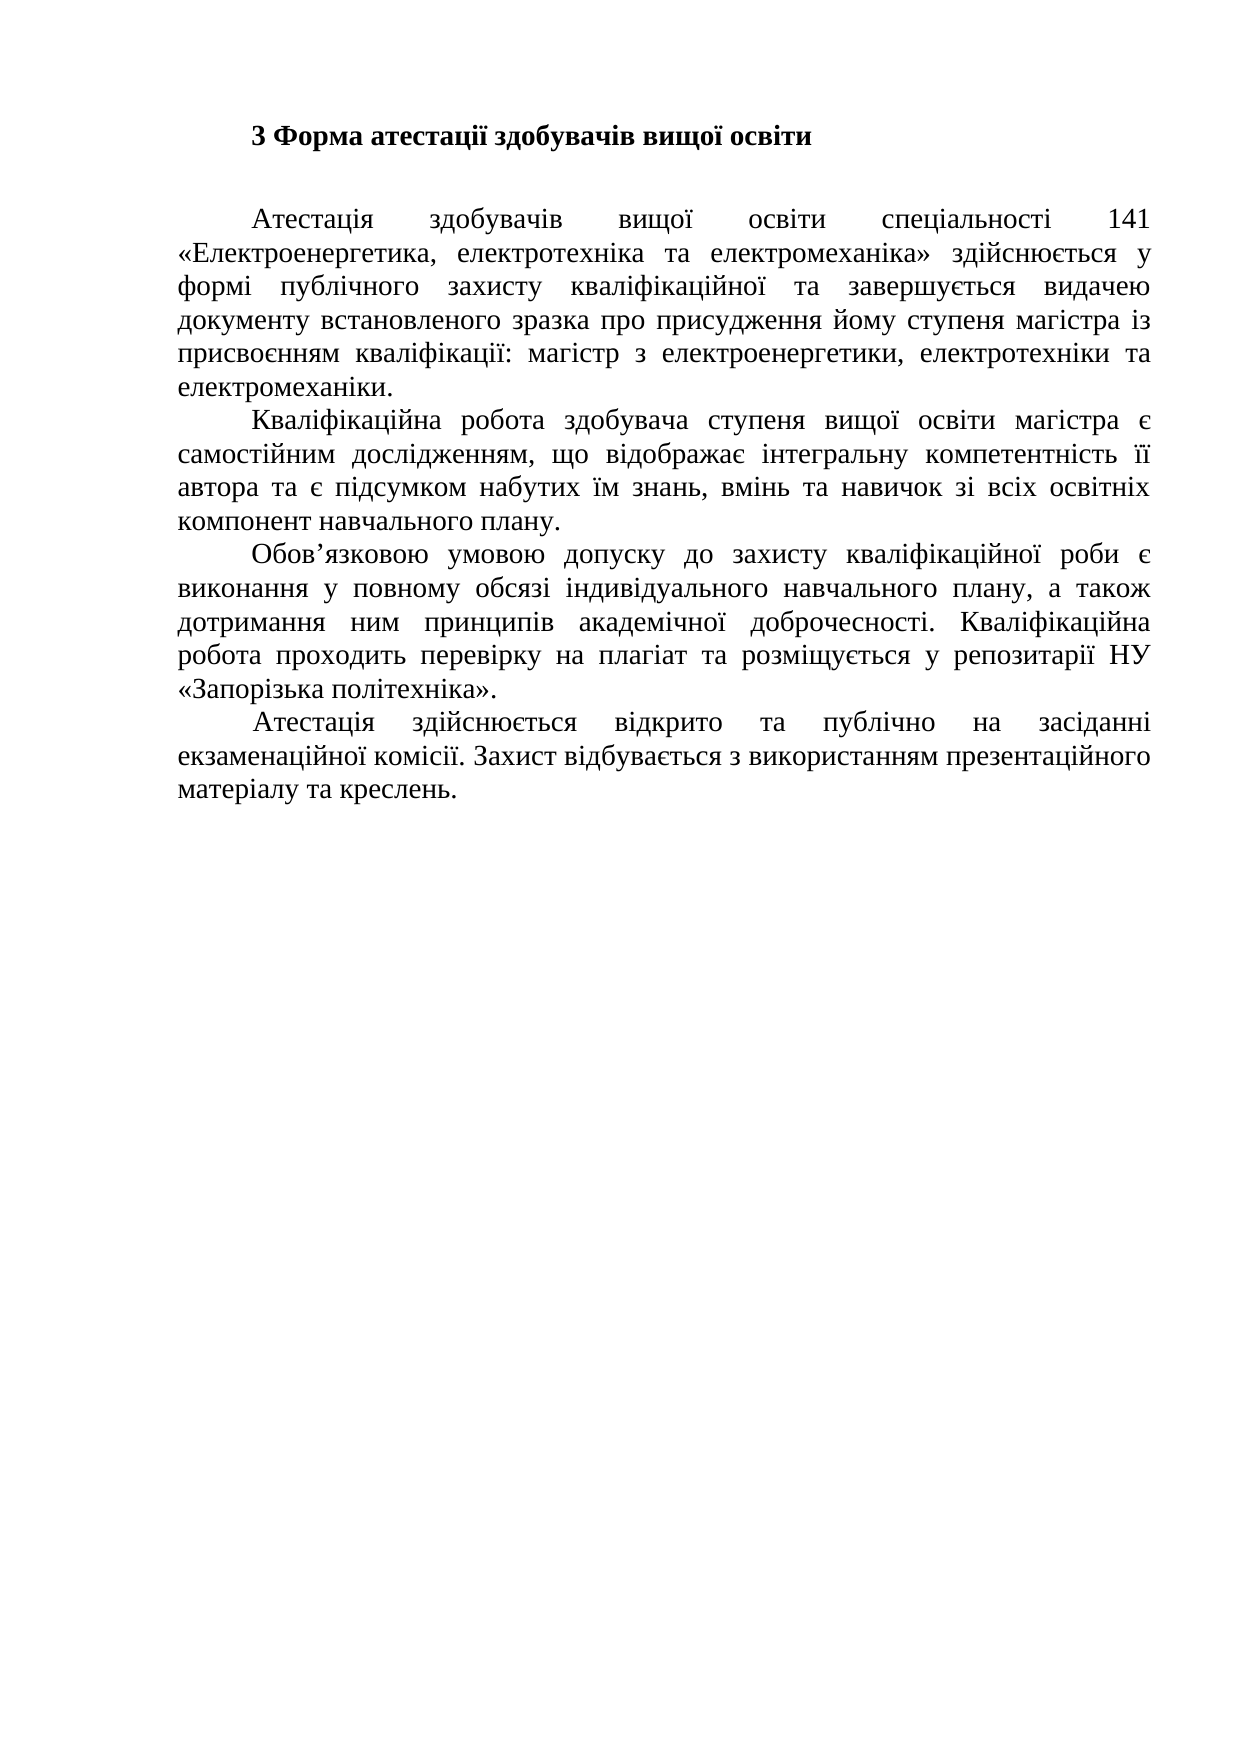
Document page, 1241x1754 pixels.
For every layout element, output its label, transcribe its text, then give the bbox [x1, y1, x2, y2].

text Атестація здобувачів вищої освіти спеціальності 141 «Електроенергетика, електротехніка та електромеханіка» здійснюється у формі публічного захисту кваліфікаційної та завершується видачею документу встановленого зразка про присудження йому ступеня магістра із присвоєнням кваліфікації: магістр з електроенергетики, електротехніки та електромеханіки. [177, 201, 1152, 402]
text Атестація здійснюється відкрито та публічно на засіданні екзаменаційної комісії. Захист відбувається з використанням презентаційного матеріалу та креслень. [177, 704, 1152, 805]
text Обов’язковою умовою допуску до захисту кваліфікаційної роби є виконання у повному обсязі індивідуального навчального плану, а також дотримання ним принципів академічної доброчесності. Кваліфікаційна робота проходить перевірку на плагіат та розміщується у репозитарії НУ «Запорізька політехніка». [177, 537, 1152, 704]
subtitle 3 Форма атестації здобувачів вищої освіти [177, 118, 1152, 152]
text Кваліфікаційна робота здобувача ступеня вищої освіти магістра є самостійним дослідженням, що відображає інтегральну компетентність її автора та є підсумком набутих їм знань, вмінь та навичок зі всіх освітніх компонент навчального плану. [177, 402, 1152, 537]
